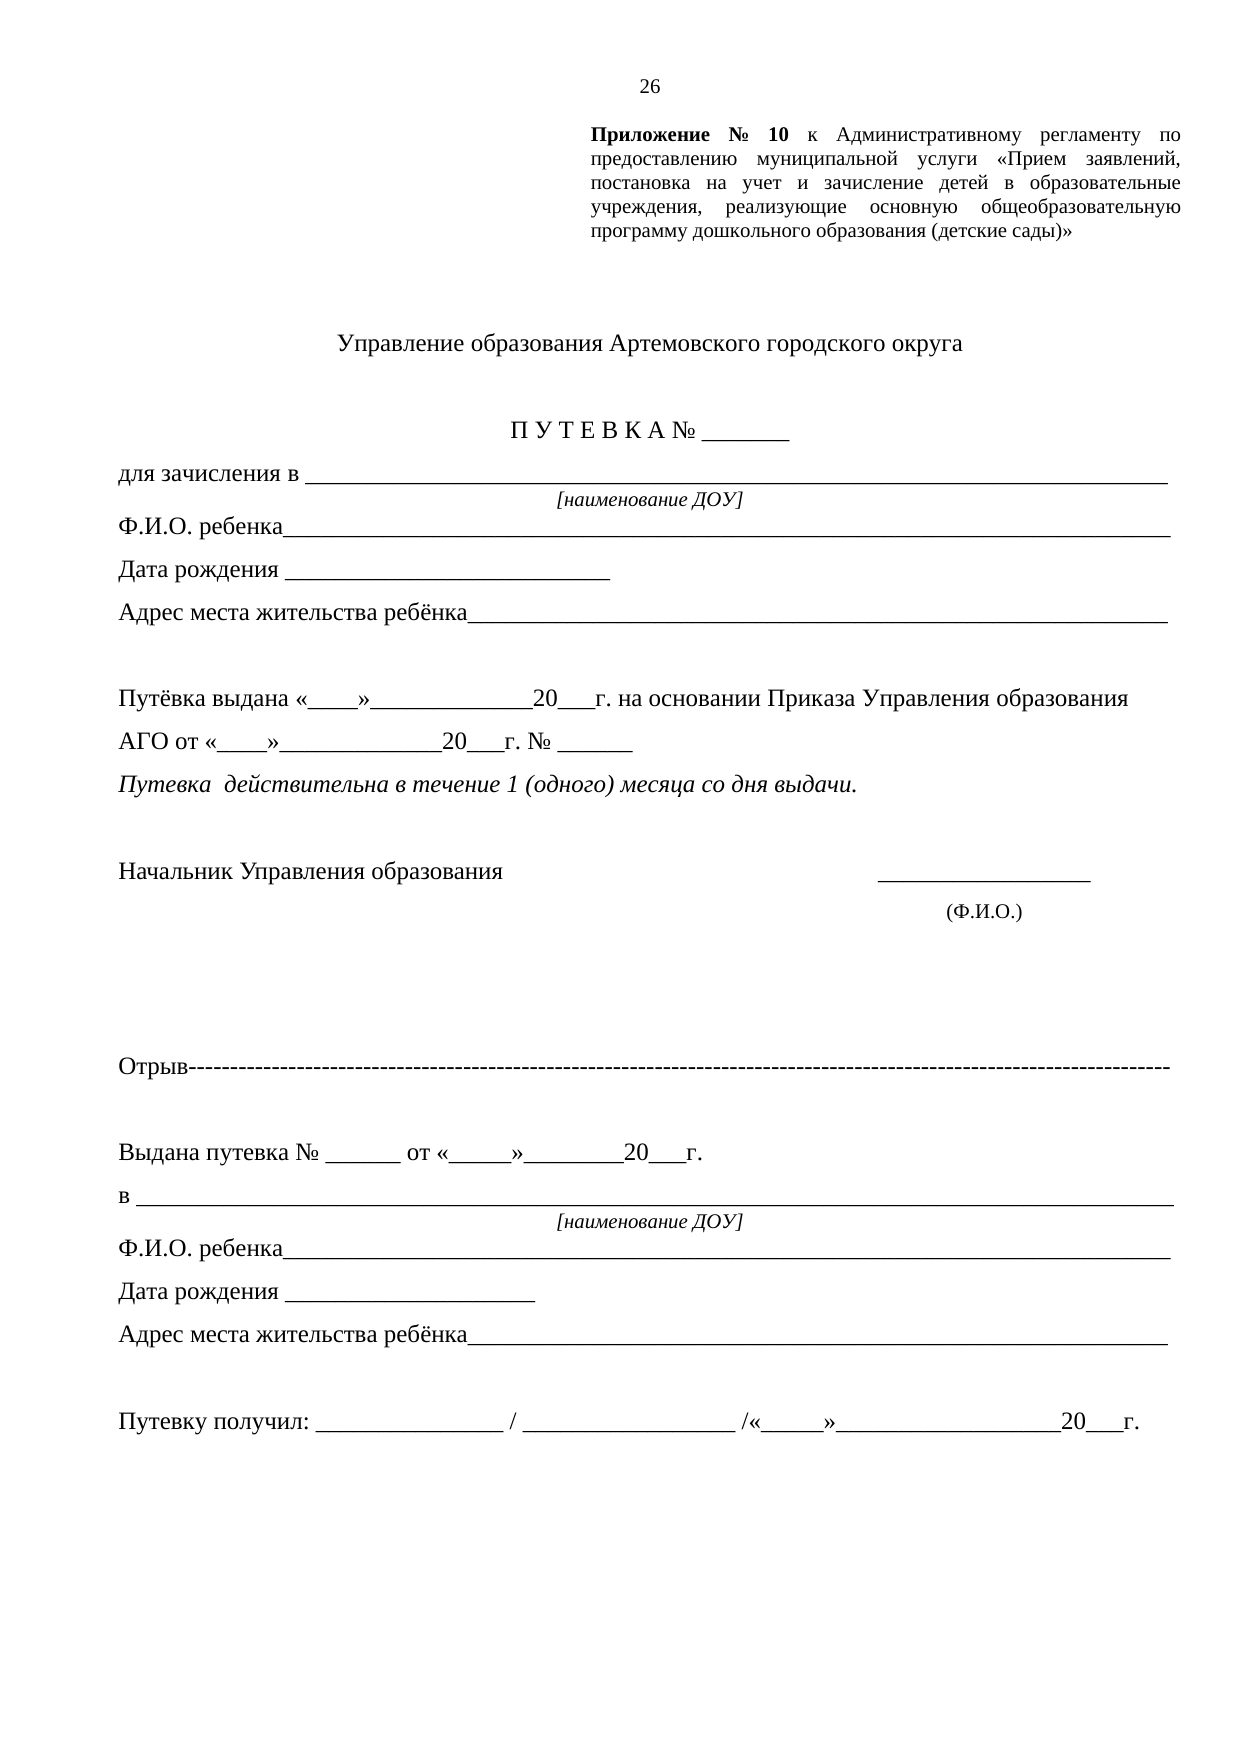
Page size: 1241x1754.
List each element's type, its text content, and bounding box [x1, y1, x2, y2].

text Дата рождения ____________________ [118, 1276, 1181, 1305]
title для зачисления в _____________________________________________________________________ [118, 458, 1181, 487]
text Путевка действительна в течение 1 (одного) месяца со дня выдачи. [118, 769, 1181, 798]
text [наименование ДОУ] [118, 1209, 1181, 1233]
text (Ф.И.О.) [118, 899, 1181, 923]
text Дата рождения __________________________ [118, 554, 1181, 583]
text Выдана путевка № ______ от «_____»________20___г. [118, 1137, 1181, 1166]
text Адрес места жительства ребёнка________________________________________________________ [118, 1319, 1181, 1348]
text Путевку получил: _______________ / _________________ /«_____»__________________20___г. [118, 1406, 1181, 1434]
subtitle Ф.И.О. ребенка_______________________________________________________________________ [118, 511, 1181, 539]
subtitle Начальник Управления образования _________________ [118, 856, 1181, 884]
text Отрыв---------------------------------------------------------------------------------------------------------------------- [118, 1051, 1181, 1080]
title П У Т Е В К А № _______ [118, 415, 1181, 443]
text Путёвка выдана «____»_____________20___г. на основании Приказа Управления образования АГО от «____»_____________20___г. № ______ [118, 683, 1181, 755]
subtitle Ф.И.О. ребенка_______________________________________________________________________ [118, 1233, 1181, 1262]
title Управление образования Артемовского городского округа [118, 328, 1181, 357]
text [наименование ДОУ] [118, 487, 1181, 511]
text Адрес места жительства ребёнка________________________________________________________ [118, 597, 1181, 626]
list Приложение № 10 к Административному регламенту по предоставлению муниципальной услуги «Прием заявлений, постановка на учет и зачисление детей в образовательные учреждения, реализующие основную общеобразовательную программу дошкольного образования (детские сады)» [591, 122, 1181, 242]
text в ___________________________________________________________________________________ [118, 1181, 1181, 1209]
